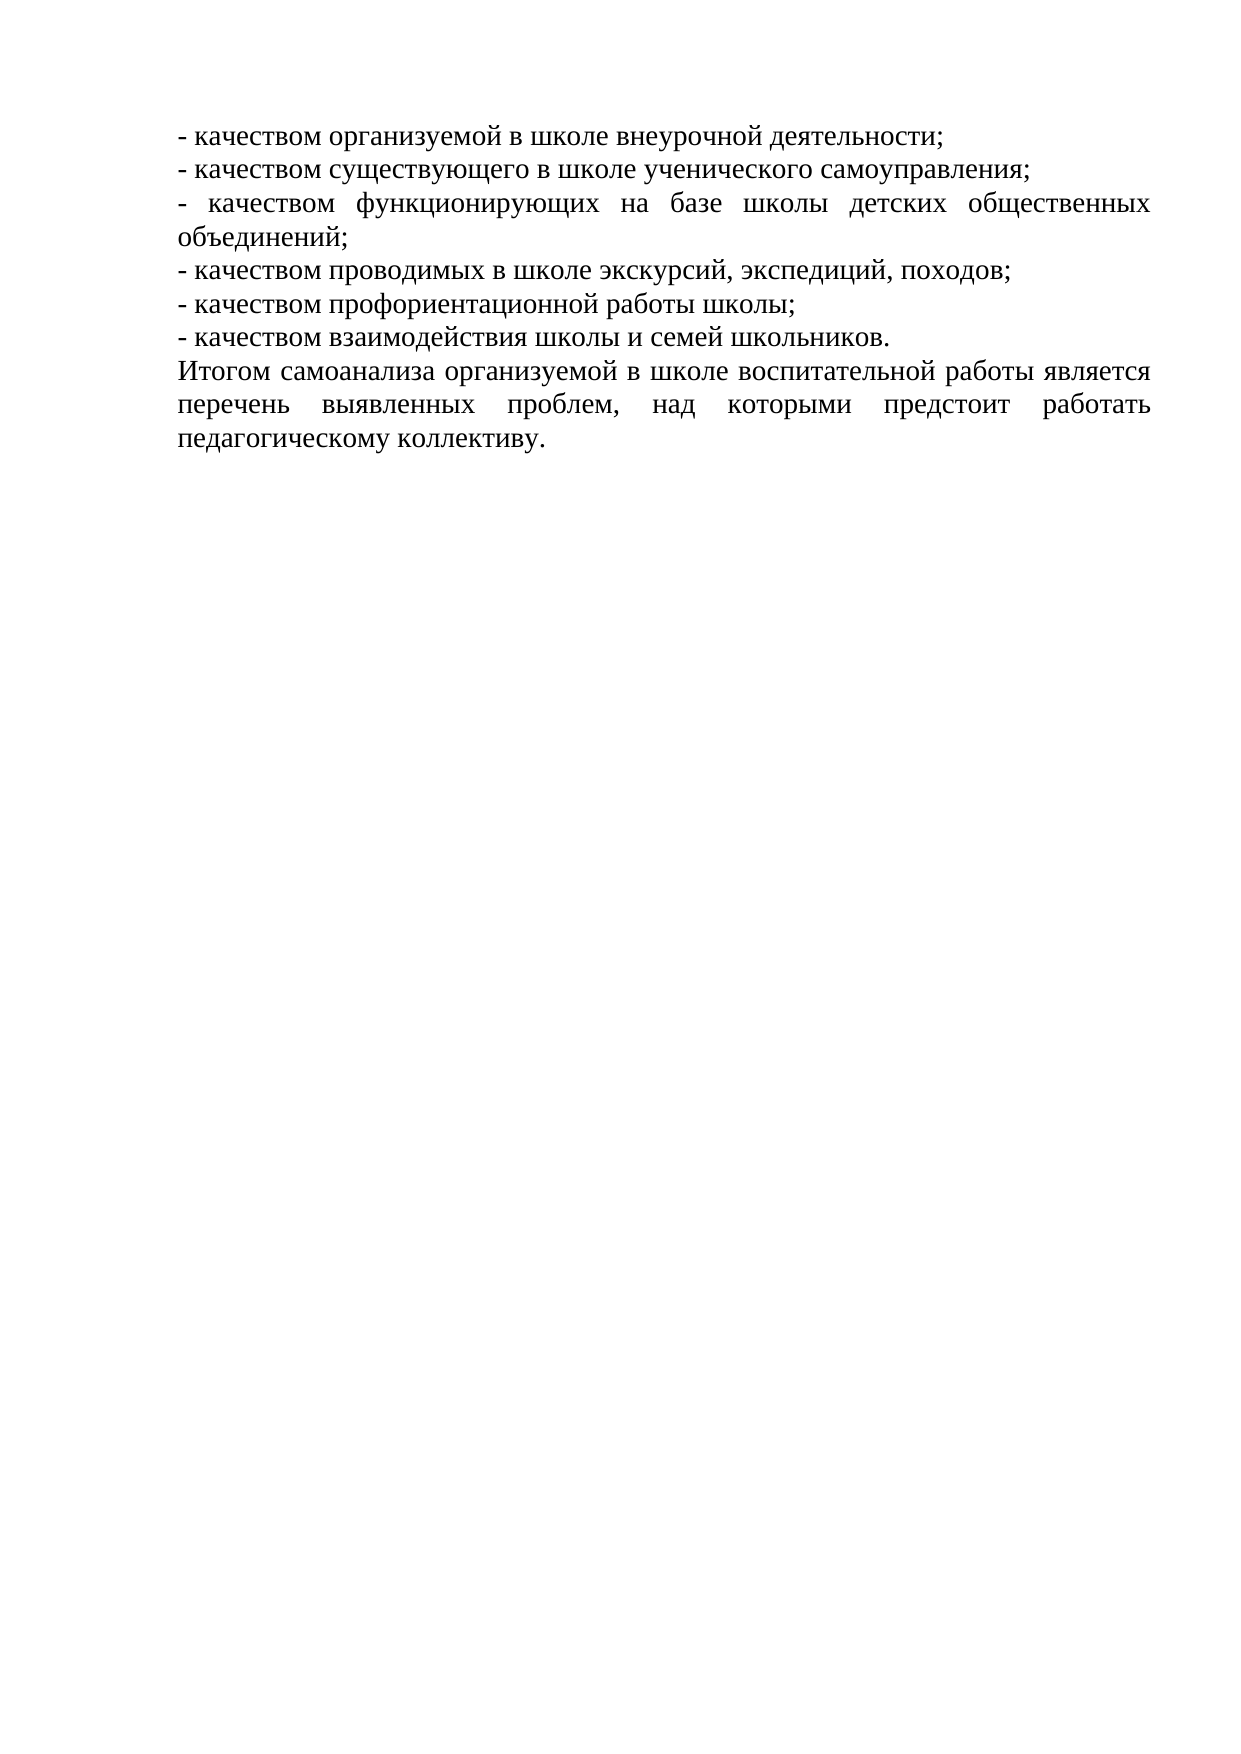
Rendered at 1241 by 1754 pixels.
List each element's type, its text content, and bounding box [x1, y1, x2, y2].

text - качеством организуемой в школе внеурочной деятельности; [177, 118, 1152, 152]
text - качеством профориентационной работы школы; [177, 286, 1152, 319]
text Итогом самоанализа организуемой в школе воспитательной работы является перечень выявленных проблем, над которыми предстоит работать педагогическому коллективу. [177, 353, 1152, 453]
text - качеством функционирующих на базе школы детских общественных объединений; [177, 185, 1152, 252]
text - качеством взаимодействия школы и семей школьников. [177, 319, 1152, 353]
text - качеством существующего в школе ученического самоуправления; [177, 152, 1152, 185]
text - качеством проводимых в школе экскурсий, экспедиций, походов; [177, 252, 1152, 286]
